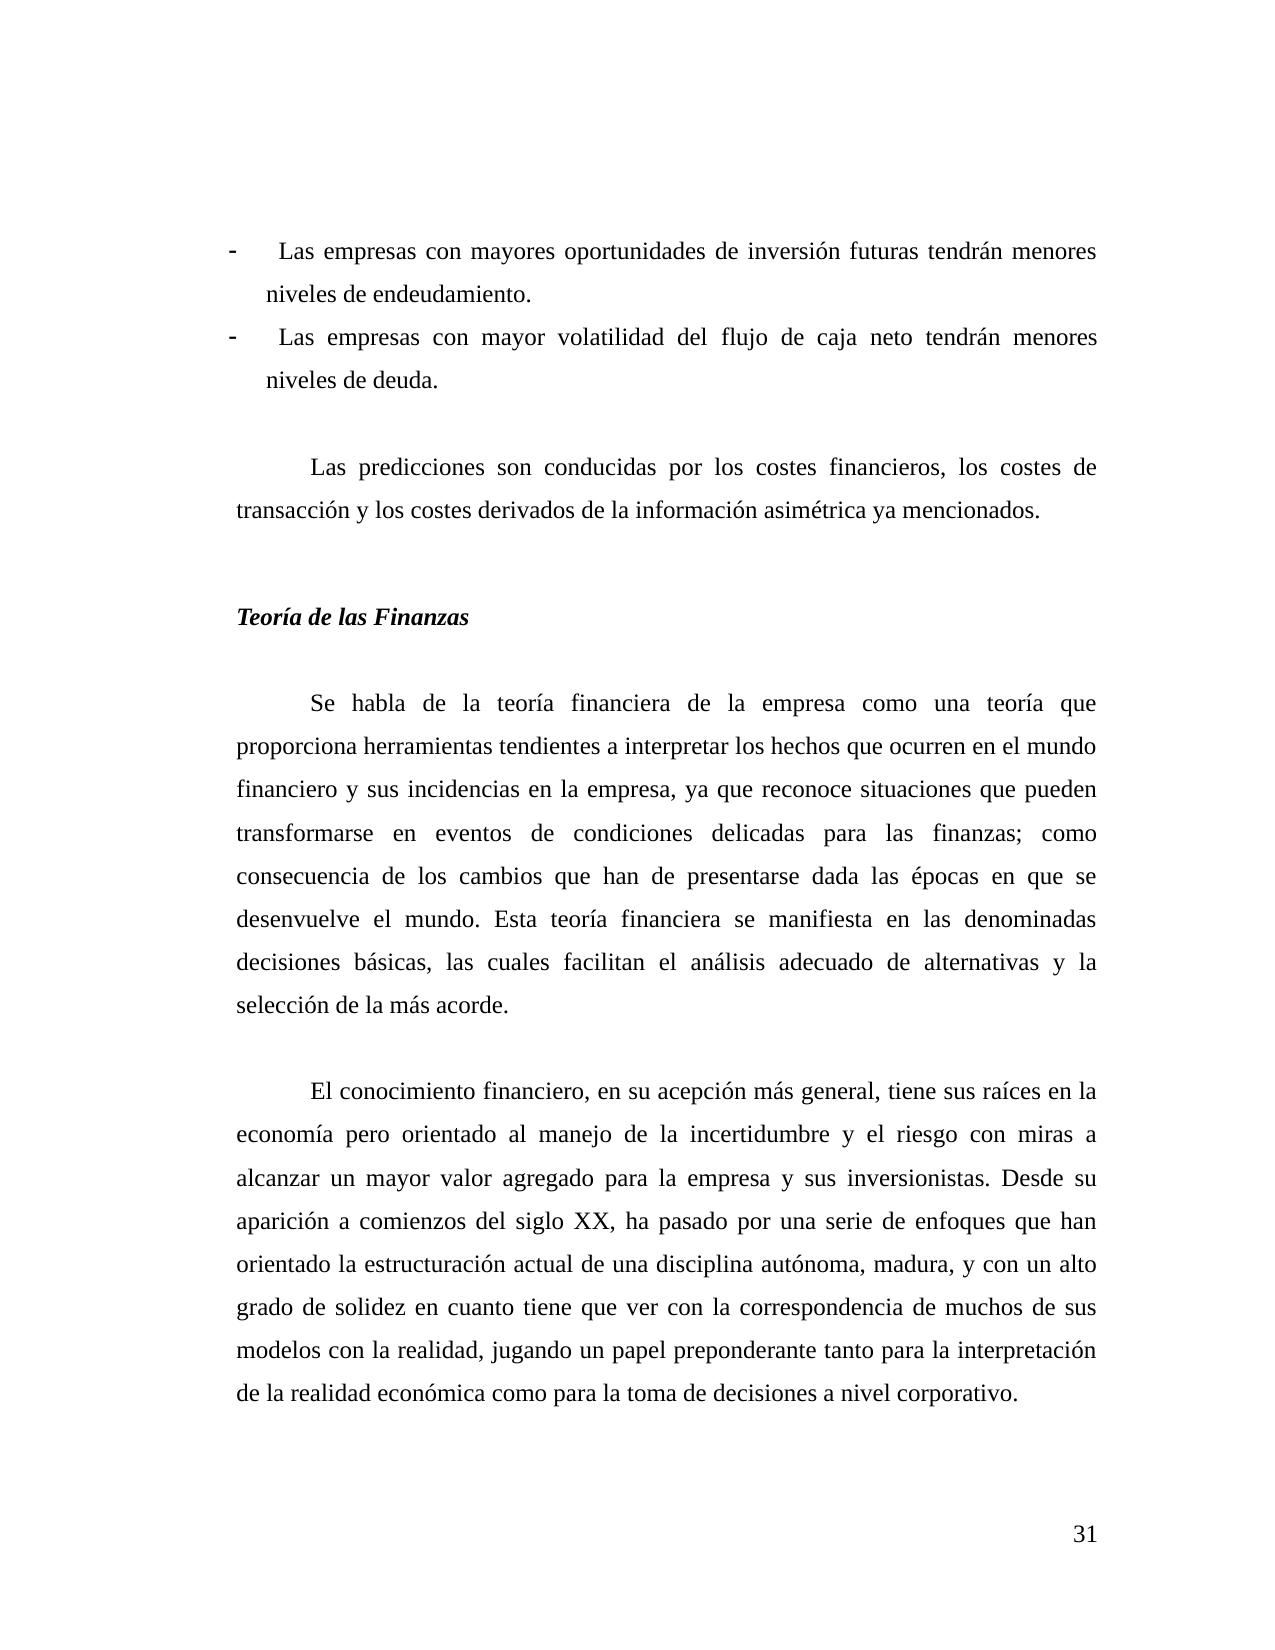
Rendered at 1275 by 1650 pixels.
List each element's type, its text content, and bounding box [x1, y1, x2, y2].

list Las empresas con mayores oportunidades de inversión futuras tendrán menores niveles de endeudamiento. [228, 236, 1098, 308]
text Las predicciones son conducidas por los costes financieros, los costes de transacción y los costes derivados de la información asimétrica ya mencionados. [236, 452, 1098, 524]
text Se habla de la teoría financiera de la empresa como una teoría que proporciona herramientas tendientes a interpretar los hechos que ocurren en el mundo financiero y sus incidencias en la empresa, ya que reconoce situaciones que pueden transformarse en eventos de condiciones delicadas para las finanzas; como consecuencia de los cambios que han de presentarse dada las épocas en que se desenvuelve el mundo. Esta teoría financiera se manifiesta en las denominadas decisiones básicas, las cuales facilitan el análisis adecuado de alternativas y la selección de la más acorde. [236, 688, 1098, 1019]
list Teoría de las Finanzas [236, 602, 1098, 631]
list Las empresas con mayor volatilidad del flujo de caja neto tendrán menores niveles de deuda. [228, 322, 1098, 394]
text El conocimiento financiero, en su acepción más general, tiene sus raíces en la economía pero orientado al manejo de la incertidumbre y el riesgo con miras a alcanzar un mayor valor agregado para la empresa y sus inversionistas. Desde su aparición a comienzos del siglo XX, ha pasado por una serie de enfoques que han orientado la estructuración actual de una disciplina autónoma, madura, y con un alto grado de solidez en cuanto tiene que ver con la correspondencia de muchos de sus modelos con la realidad, jugando un papel preponderante tanto para la interpretación de la realidad económica como para la toma de decisiones a nivel corporativo. [236, 1076, 1098, 1407]
